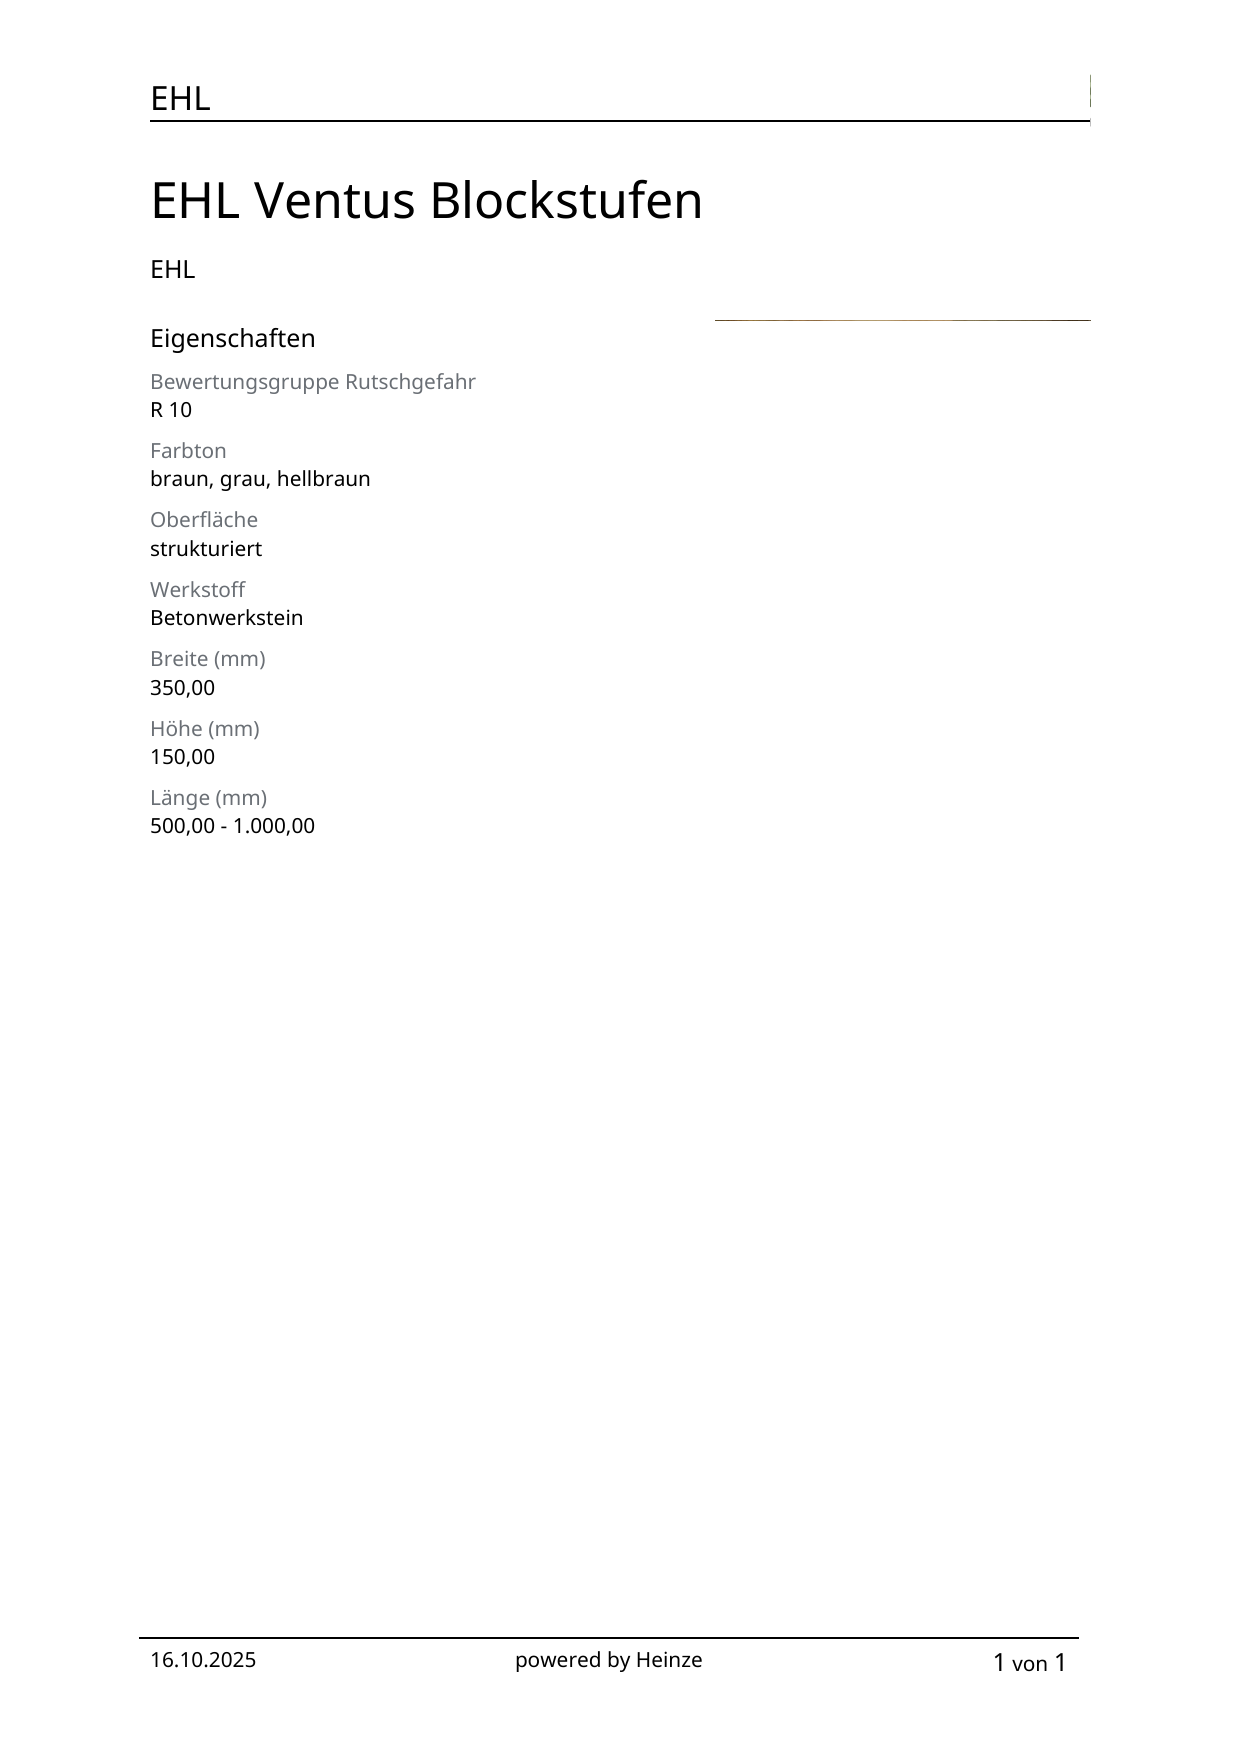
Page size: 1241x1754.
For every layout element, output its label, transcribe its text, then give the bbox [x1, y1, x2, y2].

text Bewertungsgruppe Rutschgefahr [150, 367, 1090, 395]
text 350,00 [150, 673, 1090, 701]
text Werkstoff [150, 575, 1090, 603]
text Eigenschaften [150, 320, 1090, 354]
text EHL Ventus Blockstufen [150, 165, 1090, 233]
text 500,00 - 1.000,00 [150, 811, 1090, 840]
text strukturiert [150, 534, 1090, 562]
text Länge (mm) [150, 783, 1090, 811]
text Höhe (mm) [150, 714, 1090, 742]
text Breite (mm) [150, 644, 1090, 673]
text R 10 [150, 395, 1090, 424]
text 150,00 [150, 742, 1090, 771]
text Farbton [150, 436, 1090, 464]
text Oberfläche [150, 506, 1090, 534]
text Betonwerkstein [150, 603, 1090, 632]
text EHL [150, 252, 1090, 286]
text braun, grau, hellbraun [150, 464, 1090, 493]
